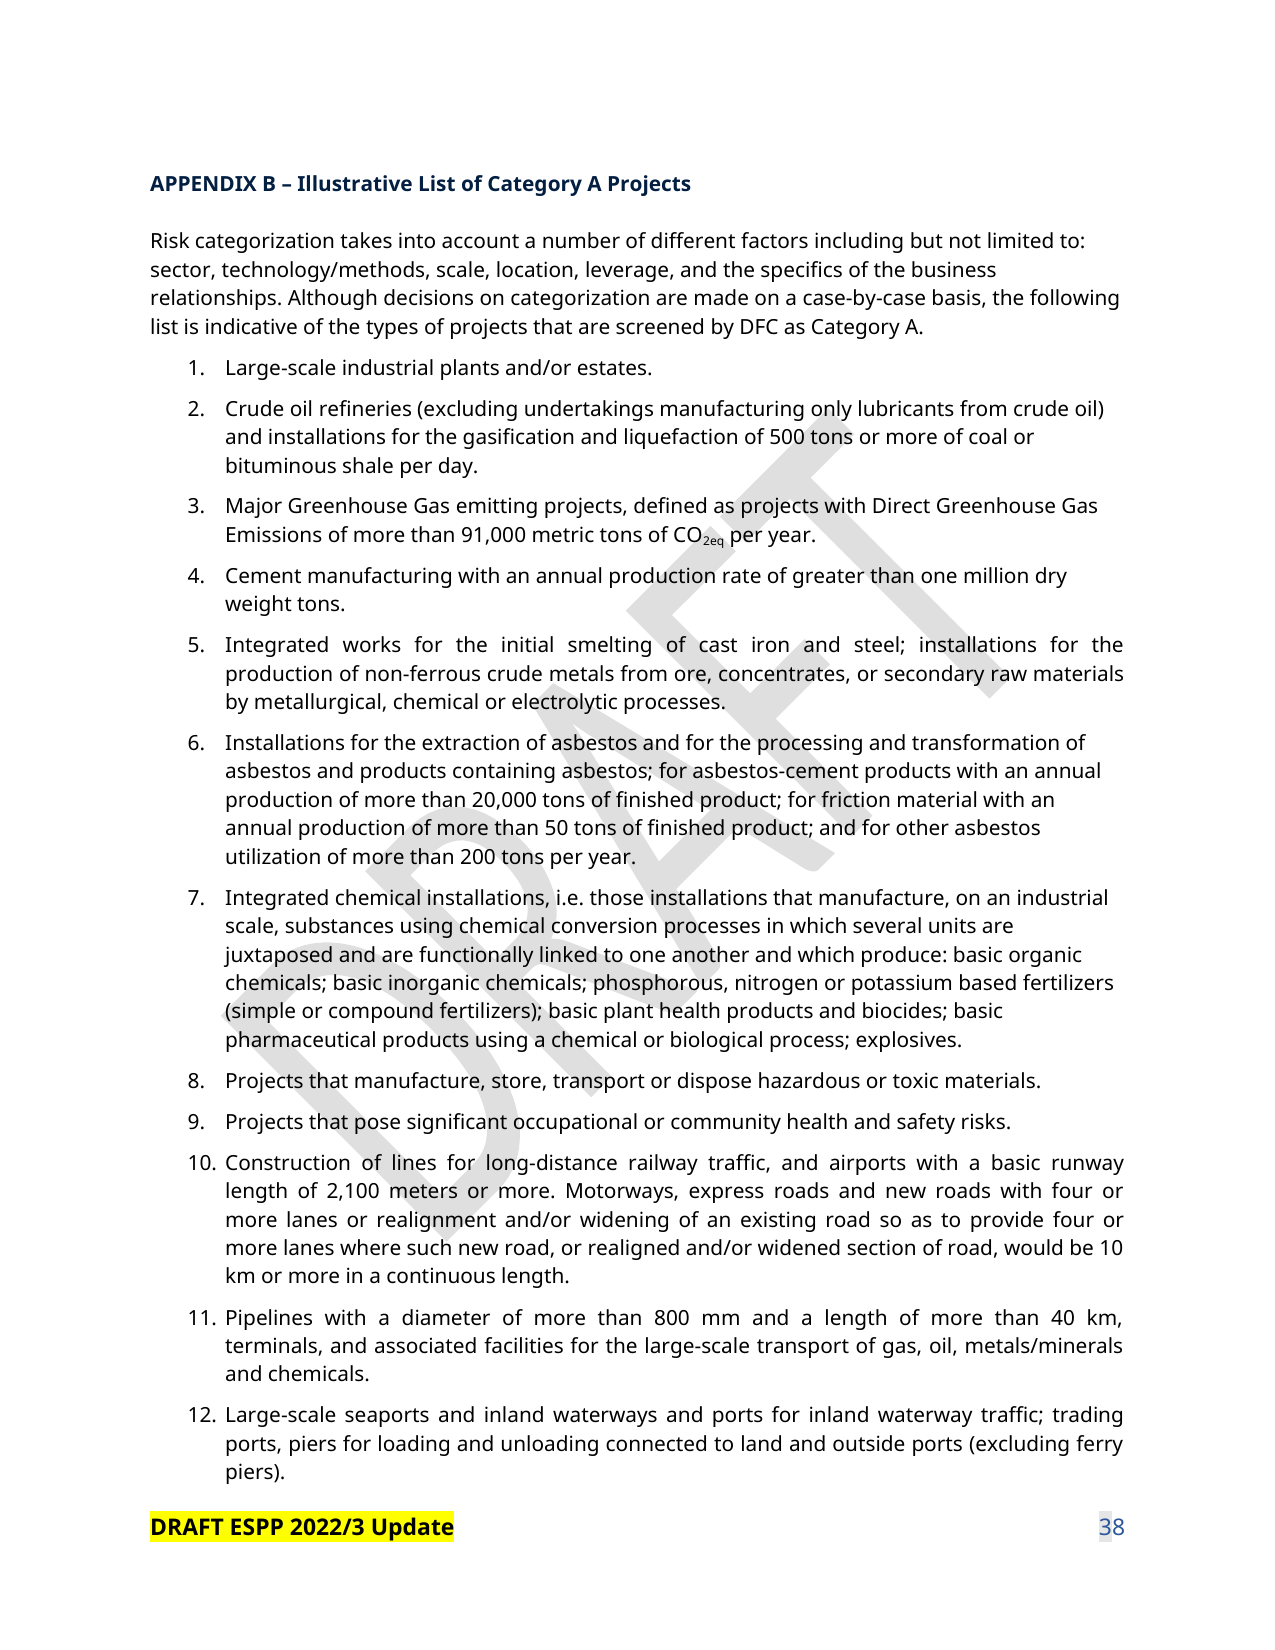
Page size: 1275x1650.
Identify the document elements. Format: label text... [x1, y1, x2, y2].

list Large-scale industrial plants and/or estates. [187, 353, 1125, 381]
list Integrated chemical installations, i.e. those installations that manufacture, on an industrial scale, substances using chemical conversion processes in which several units are juxtaposed and are functionally linked to one another and which produce: basic organic chemicals; basic inorganic chemicals; phosphorous, nitrogen or potassium based fertilizers (simple or compound fertilizers); basic plant health products and biocides; basic pharmaceutical products using a chemical or biological process; explosives. [187, 883, 1125, 1053]
list Integrated works for the initial smelting of cast iron and steel; installations for the production of non-ferrous crude metals from ore, concentrates, or secondary raw materials by metallurgical, chemical or electrolytic processes. [187, 630, 1125, 716]
list Installations for the extraction of asbestos and for the processing and transformation of asbestos and products containing asbestos; for asbestos-cement products with an annual production of more than 20,000 tons of finished product; for friction material with an annual production of more than 50 tons of finished product; and for other asbestos utilization of more than 200 tons per year. [187, 728, 1125, 870]
subtitle APPENDIX B – Illustrative List of Category A Projects [150, 169, 1125, 197]
list Major Greenhouse Gas emitting projects, defined as projects with Direct Greenhouse Gas Emissions of more than 91,000 metric tons of CO2eq per year. [187, 492, 1125, 548]
text Risk categorization takes into account a number of different factors including but not limited to: sector, technology/methods, scale, location, leverage, and the specifics of the business relationships. Although decisions on categorization are made on a case-by-case basis, the following list is indicative of the types of projects that are screened by DFC as Category A. [150, 198, 1125, 340]
list Large-scale seaports and inland waterways and ports for inland waterway traffic; trading ports, piers for loading and unloading connected to land and outside ports (excluding ferry piers). [187, 1400, 1125, 1486]
list Projects that pose significant occupational or community health and safety risks. [187, 1107, 1125, 1135]
list Crude oil refineries (excluding undertakings manufacturing only lubricants from crude oil) and installations for the gasification and liquefaction of 500 tons or more of coal or bituminous shale per day. [187, 394, 1125, 479]
list Cement manufacturing with an annual production rate of greater than one million dry weight tons. [187, 561, 1125, 618]
list Projects that manufacture, store, transport or dispose hazardous or toxic materials. [187, 1066, 1125, 1094]
list Pipelines with a diameter of more than 800 mm and a length of more than 40 km, terminals, and associated facilities for the large-scale transport of gas, oil, metals/minerals and chemicals. [187, 1303, 1125, 1388]
list Construction of lines for long-distance railway traffic, and airports with a basic runway length of 2,100 meters or more. Motorways, express roads and new roads with four or more lanes or realignment and/or widening of an existing road so as to provide four or more lanes where such new road, or realigned and/or widened section of road, would be 10 km or more in a continuous length. [187, 1148, 1125, 1290]
